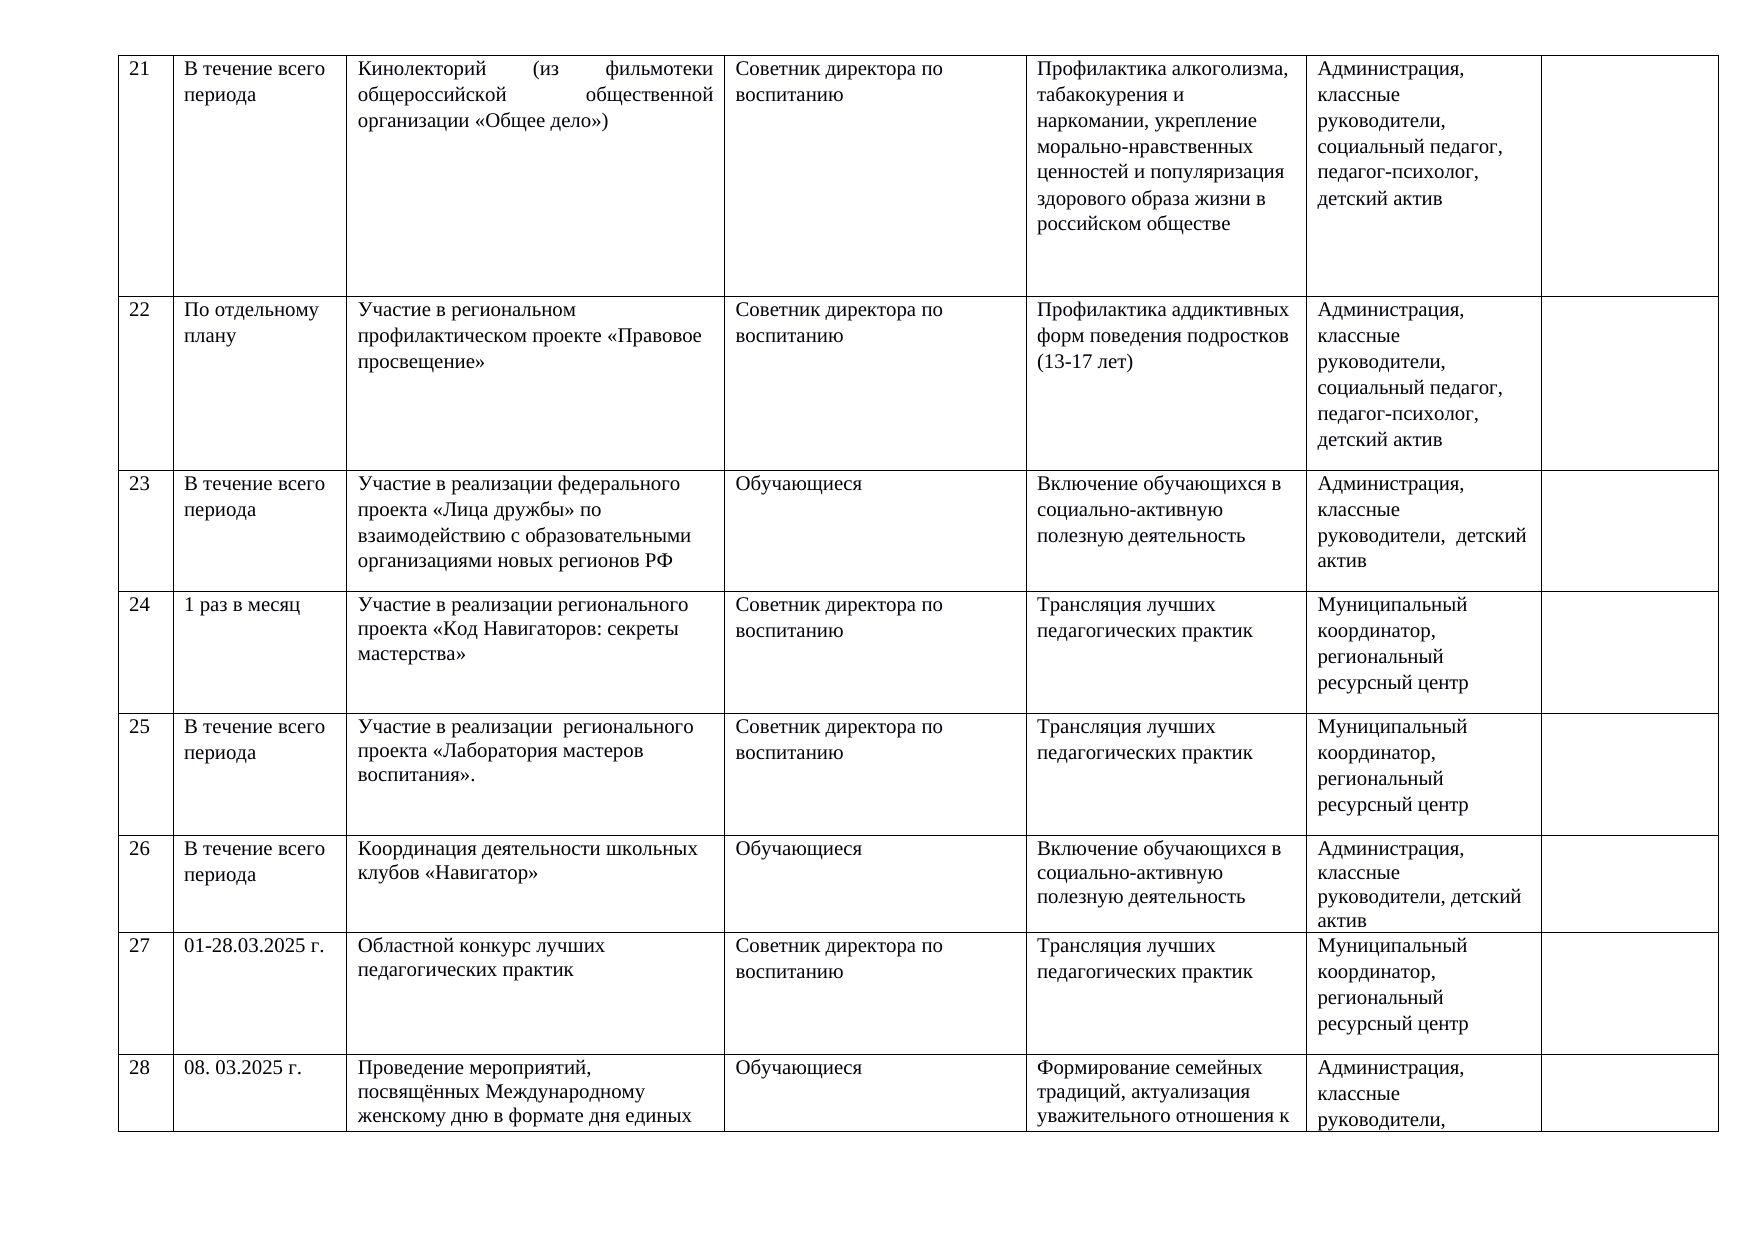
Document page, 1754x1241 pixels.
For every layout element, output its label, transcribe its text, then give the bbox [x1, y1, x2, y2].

table_cell В течение всего периода [174, 714, 346, 834]
table_cell [1542, 933, 1718, 1053]
table_cell В течение всего периода [174, 56, 346, 296]
table_cell Муниципальный координатор, региональный ресурсный центр [1307, 714, 1541, 834]
table_cell Советник директора по воспитанию [725, 592, 1026, 713]
table_cell 24 [119, 592, 173, 713]
table_cell Кинолекторий (из фильмотеки общероссийской общественной организации «Общее дело») [347, 56, 724, 296]
table_cell 22 [119, 297, 173, 469]
table_cell Трансляция лучших педагогических практик [1027, 714, 1306, 834]
table_cell [1542, 56, 1718, 296]
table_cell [1027, 1055, 1306, 1131]
table_cell Советник директора по воспитанию [725, 56, 1026, 296]
table_cell [1542, 714, 1718, 834]
table_cell Администрация, классные руководители, детский актив [1307, 471, 1541, 591]
table_cell В течение всего периода [174, 836, 346, 932]
table_cell [1542, 592, 1718, 713]
table_cell [1542, 471, 1718, 591]
table_cell Трансляция лучших педагогических практик [1027, 933, 1306, 1053]
table_cell Областной конкурс лучших педагогических практик [347, 933, 724, 1053]
table_cell Обучающиеся [725, 836, 1026, 932]
table_cell 01-28.03.2025 г. [174, 933, 346, 1053]
table_cell Муниципальный координатор, региональный ресурсный центр [1307, 933, 1541, 1053]
table_cell 28 [119, 1055, 173, 1131]
table_cell Администрация, классные руководители, детский актив [1307, 836, 1541, 932]
table_cell Участие в реализации регионального проекта «Код Навигаторов: секреты мастерства» [347, 592, 724, 713]
table_cell По отдельному плану [174, 297, 346, 469]
table_cell В течение всего периода [174, 471, 346, 591]
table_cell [1307, 1055, 1541, 1131]
table_cell Администрация, классные руководители, социальный педагог, педагог-психолог, детский актив [1307, 56, 1541, 296]
table_cell Участие в региональном профилактическом проекте «Правовое просвещение» [347, 297, 724, 469]
table_cell 27 [119, 933, 173, 1053]
table_cell 21 [119, 56, 173, 296]
table_cell Советник директора по воспитанию [725, 714, 1026, 834]
table_cell 1 раз в месяц [174, 592, 346, 713]
table_cell 23 [119, 471, 173, 591]
table_cell [1542, 1055, 1718, 1131]
table_cell Координация деятельности школьных клубов «Навигатор» [347, 836, 724, 932]
table_cell 25 [119, 714, 173, 834]
table_cell Профилактика алкоголизма, табакокурения и наркомании, укрепление морально-нравственных ценностей и популяризация здорового образа жизни в российском обществе [1027, 56, 1306, 296]
table_cell Профилактика аддиктивных форм поведения подростков (13-17 лет) [1027, 297, 1306, 469]
table_cell Участие в реализации регионального проекта «Лаборатория мастеров воспитания». [347, 714, 724, 834]
table_cell Советник директора по воспитанию [725, 297, 1026, 469]
table_cell Включение обучающихся в социально-активную полезную деятельность [1027, 836, 1306, 932]
table_cell Обучающиеся [725, 1055, 1026, 1131]
table_cell Советник директора по воспитанию [725, 933, 1026, 1053]
table_cell Трансляция лучших педагогических практик [1027, 592, 1306, 713]
table_cell 08. 03.2025 г. [174, 1055, 346, 1131]
table_cell 26 [119, 836, 173, 932]
table_cell Администрация, классные руководители, социальный педагог, педагог-психолог, детский актив [1307, 297, 1541, 469]
table_cell [1542, 297, 1718, 469]
table_cell Включение обучающихся в социально-активную полезную деятельность [1027, 471, 1306, 591]
table_cell Участие в реализации федерального проекта «Лица дружбы» по взаимодействию с образовательными организациями новых регионов РФ [347, 471, 724, 591]
table_cell Обучающиеся [725, 471, 1026, 591]
table_cell [1542, 836, 1718, 932]
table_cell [347, 1055, 724, 1131]
table_cell Муниципальный координатор, региональный ресурсный центр [1307, 592, 1541, 713]
